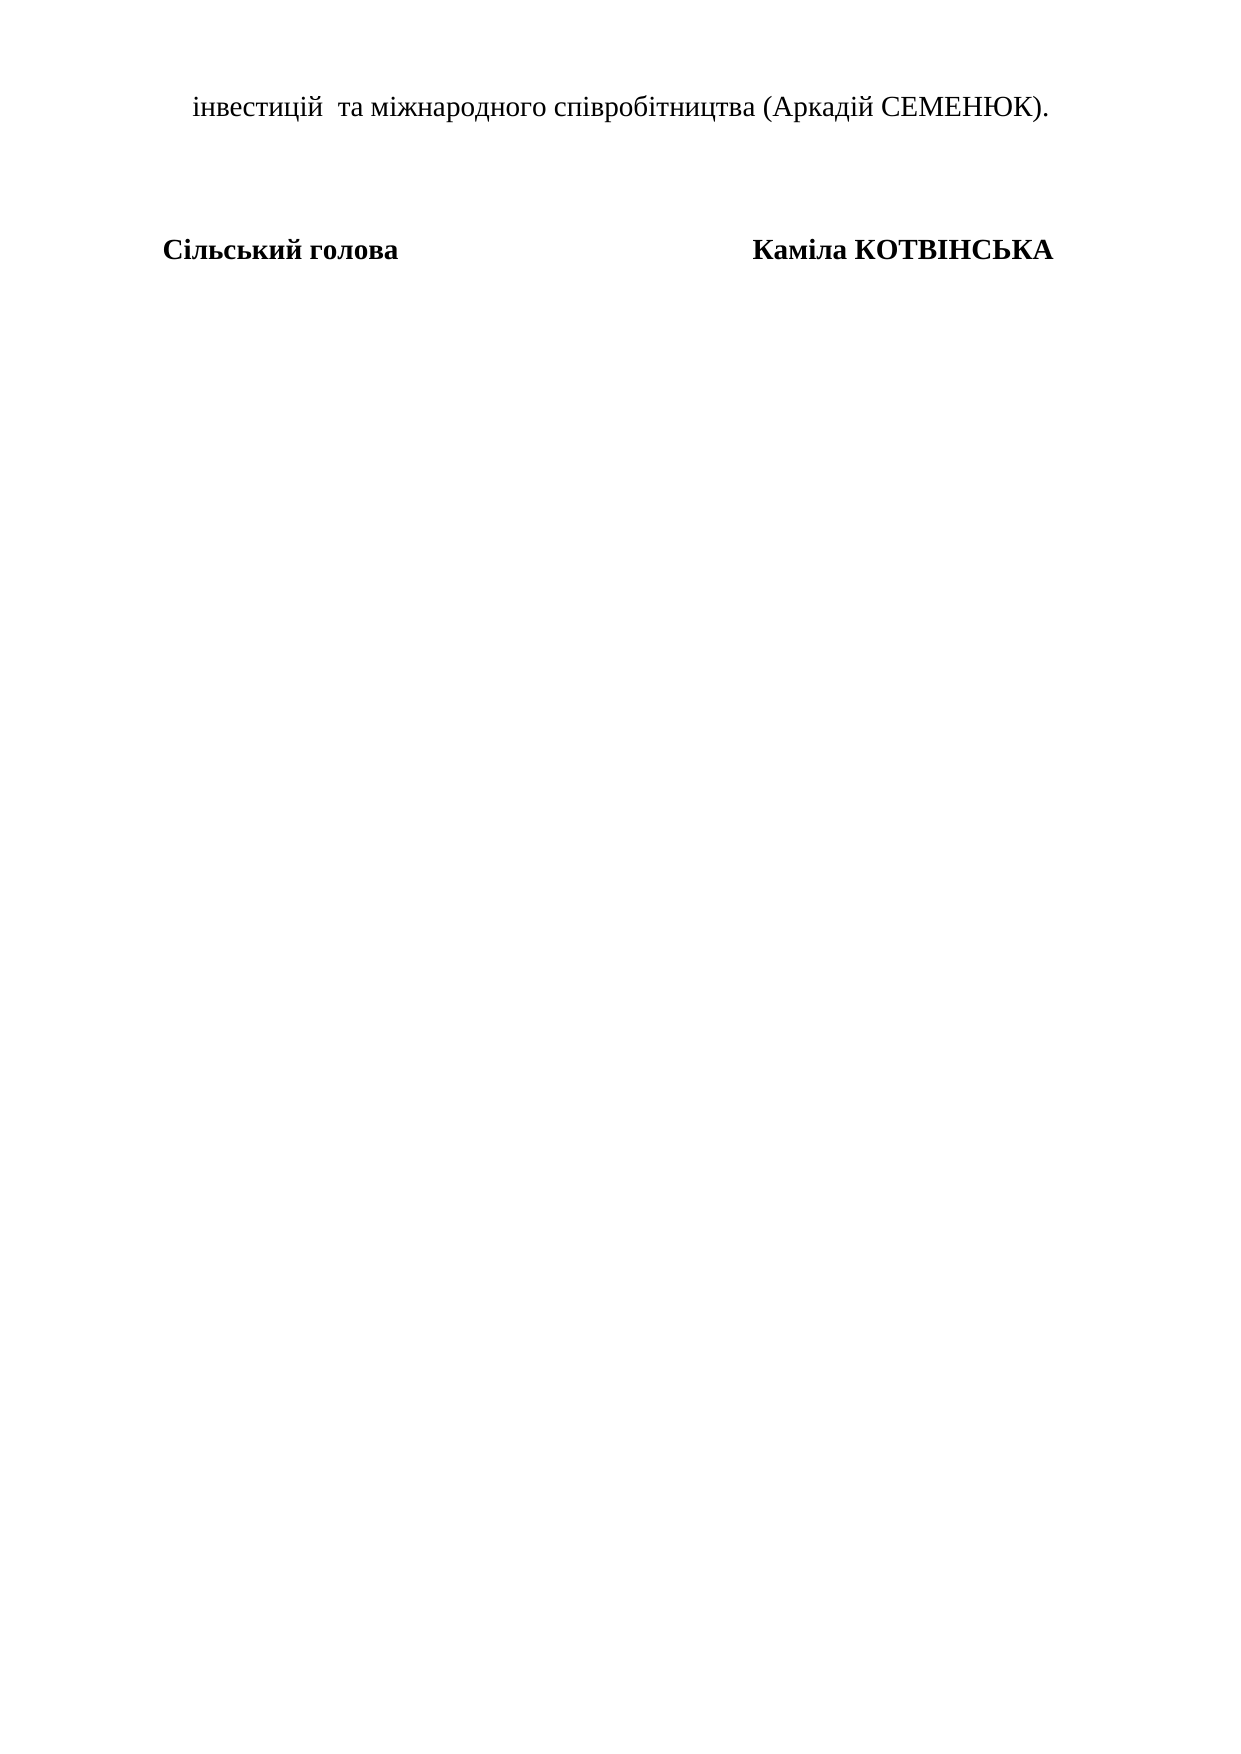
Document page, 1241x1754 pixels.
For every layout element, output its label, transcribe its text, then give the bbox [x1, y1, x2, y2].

text Сільський голова Каміла КОТВІНСЬКА [162, 232, 1152, 265]
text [162, 89, 1135, 122]
